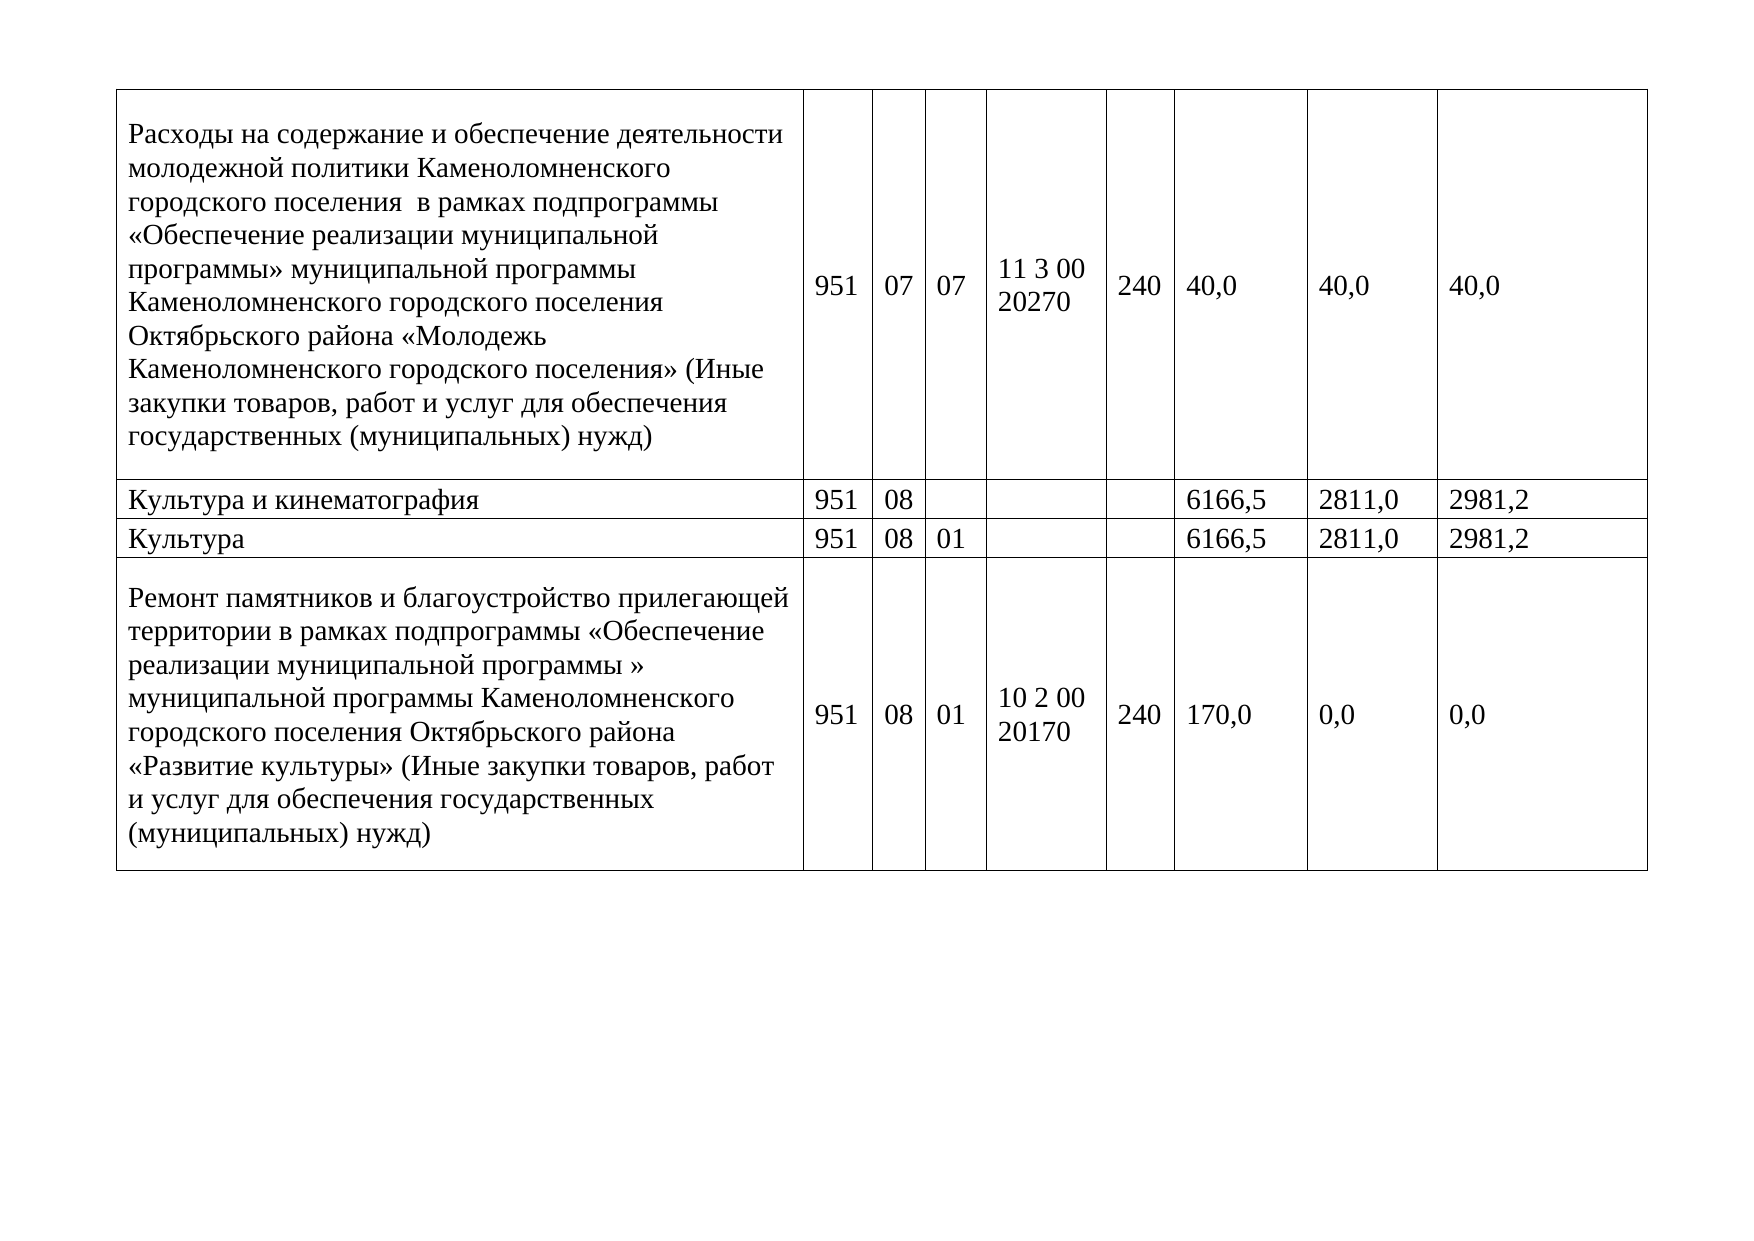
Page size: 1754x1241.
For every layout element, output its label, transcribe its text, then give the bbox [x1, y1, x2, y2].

table_cell 2981,2 [1438, 519, 1647, 557]
table_cell 40,0 [1308, 90, 1437, 479]
table_cell 40,0 [1438, 90, 1647, 479]
table_cell Культура и кинематография [117, 480, 803, 518]
table_cell 951 [804, 558, 872, 870]
table_cell 10 2 00 20170 [987, 558, 1106, 870]
table_cell 07 [926, 90, 986, 479]
table_cell 170,0 [1175, 558, 1307, 870]
table_cell 11 3 00 20270 [987, 90, 1106, 479]
table_cell 08 [873, 519, 925, 557]
table_cell [987, 480, 1106, 518]
table_cell 6166,5 [1175, 480, 1307, 518]
table_cell 951 [804, 519, 872, 557]
table_cell [926, 480, 986, 518]
table_cell 951 [804, 480, 872, 518]
table_cell 08 [873, 480, 925, 518]
table_cell 6166,5 [1175, 519, 1307, 557]
table_cell 2811,0 [1308, 480, 1437, 518]
table_cell [1107, 480, 1174, 518]
table_cell Ремонт памятников и благоустройство прилегающей территории в рамках подпрограммы «Обеспечение реализации муниципальной программы » муниципальной программы Каменоломненского городского поселения Октябрьского района «Развитие культуры» (Иные закупки товаров, работ и услуг для обеспечения государственных (муниципальных) нужд) [117, 558, 803, 870]
table_cell 40,0 [1175, 90, 1307, 479]
table_cell 0,0 [1438, 558, 1647, 870]
table_cell Культура [117, 519, 803, 557]
table_cell 01 [926, 519, 986, 557]
table_cell 240 [1107, 90, 1174, 479]
table_cell 01 [926, 558, 986, 870]
table_cell 951 [804, 90, 872, 479]
table_cell 240 [1107, 558, 1174, 870]
table_cell Расходы на содержание и обеспечение деятельности молодежной политики Каменоломненского городского поселения в рамках подпрограммы «Обеспечение реализации муниципальной программы» муниципальной программы Каменоломненского городского поселения Октябрьского района «Молодежь Каменоломненского городского поселения» (Иные закупки товаров, работ и услуг для обеспечения государственных (муниципальных) нужд) [117, 90, 803, 479]
table_cell 2981,2 [1438, 480, 1647, 518]
table_cell 2811,0 [1308, 519, 1437, 557]
table_cell 07 [873, 90, 925, 479]
table_cell 08 [873, 558, 925, 870]
table_cell 0,0 [1308, 558, 1437, 870]
table_cell [987, 519, 1106, 557]
table_cell [1107, 519, 1174, 557]
